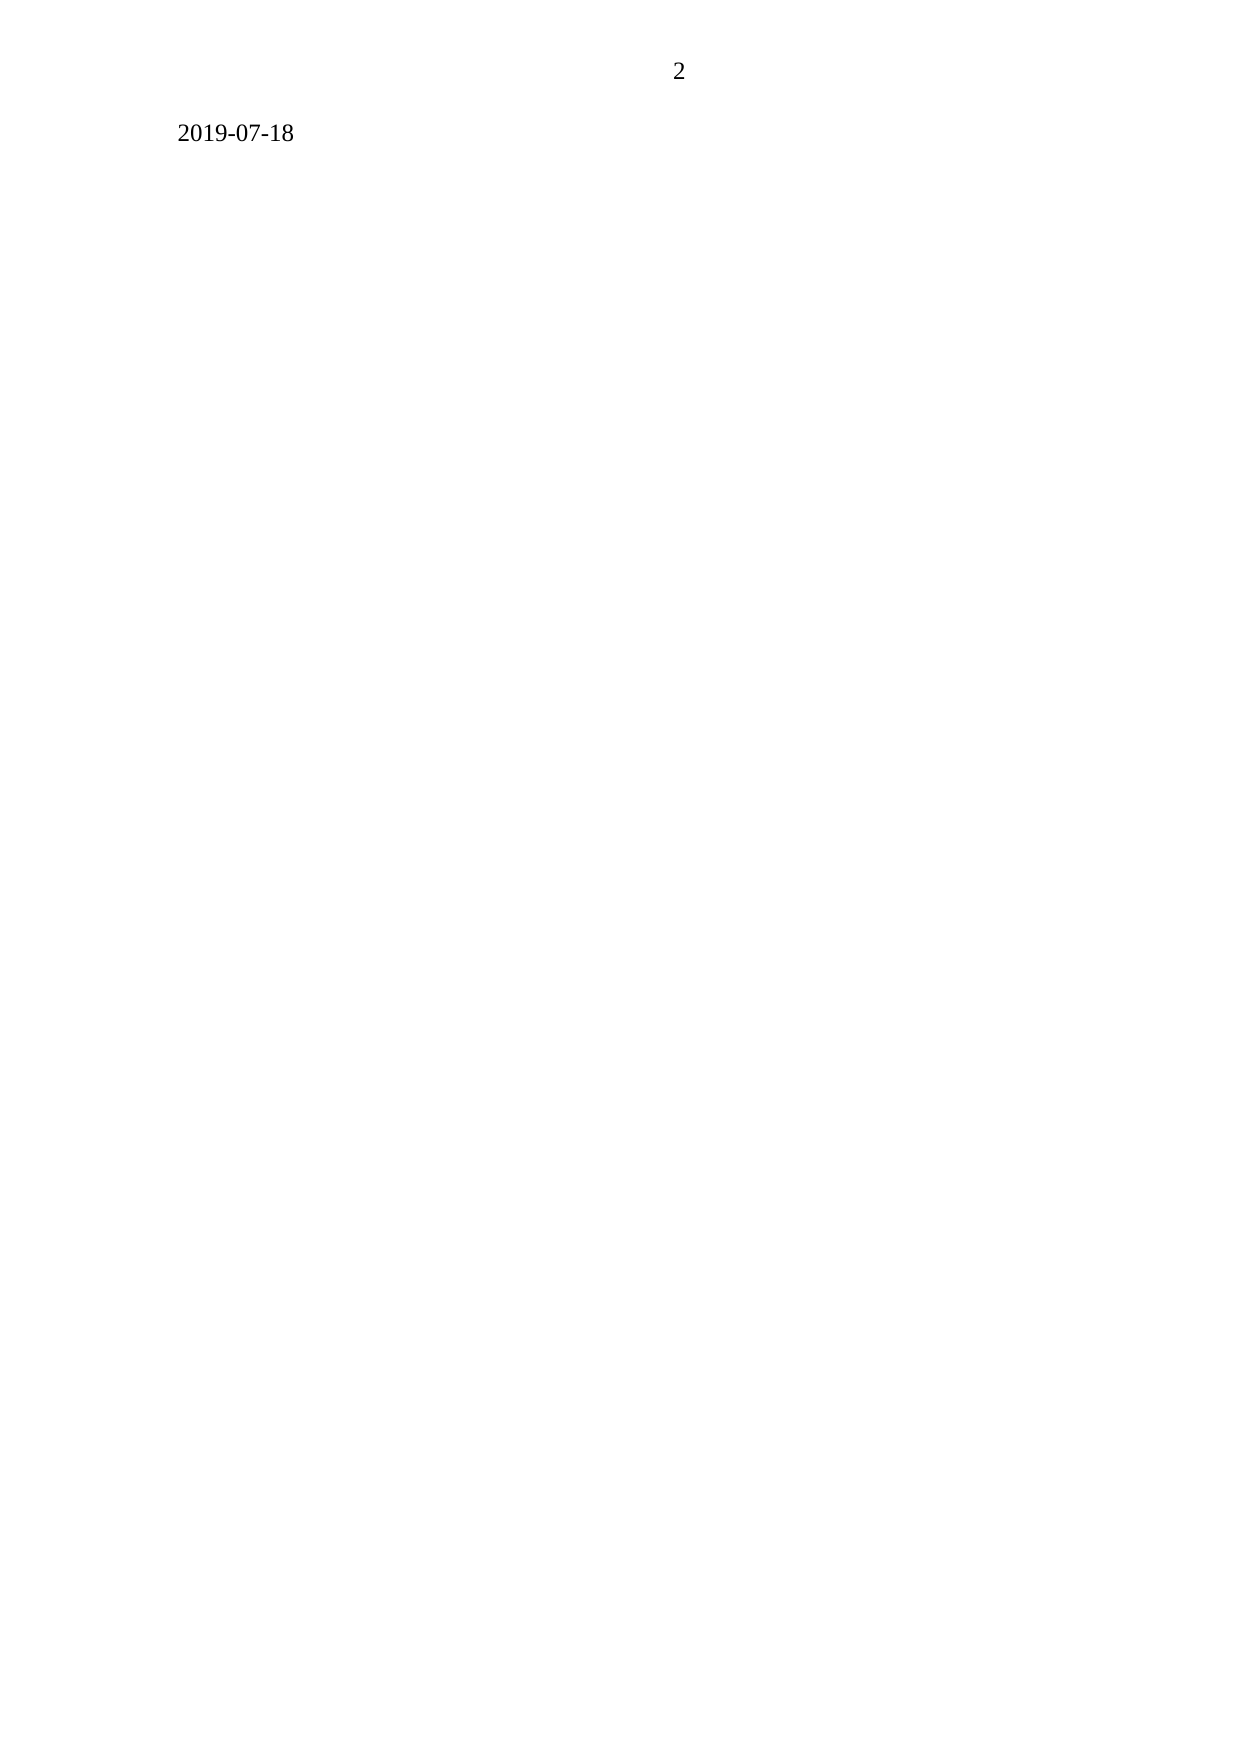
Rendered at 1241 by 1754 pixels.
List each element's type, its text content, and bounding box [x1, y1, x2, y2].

text 2019-07-18 [177, 118, 1181, 147]
